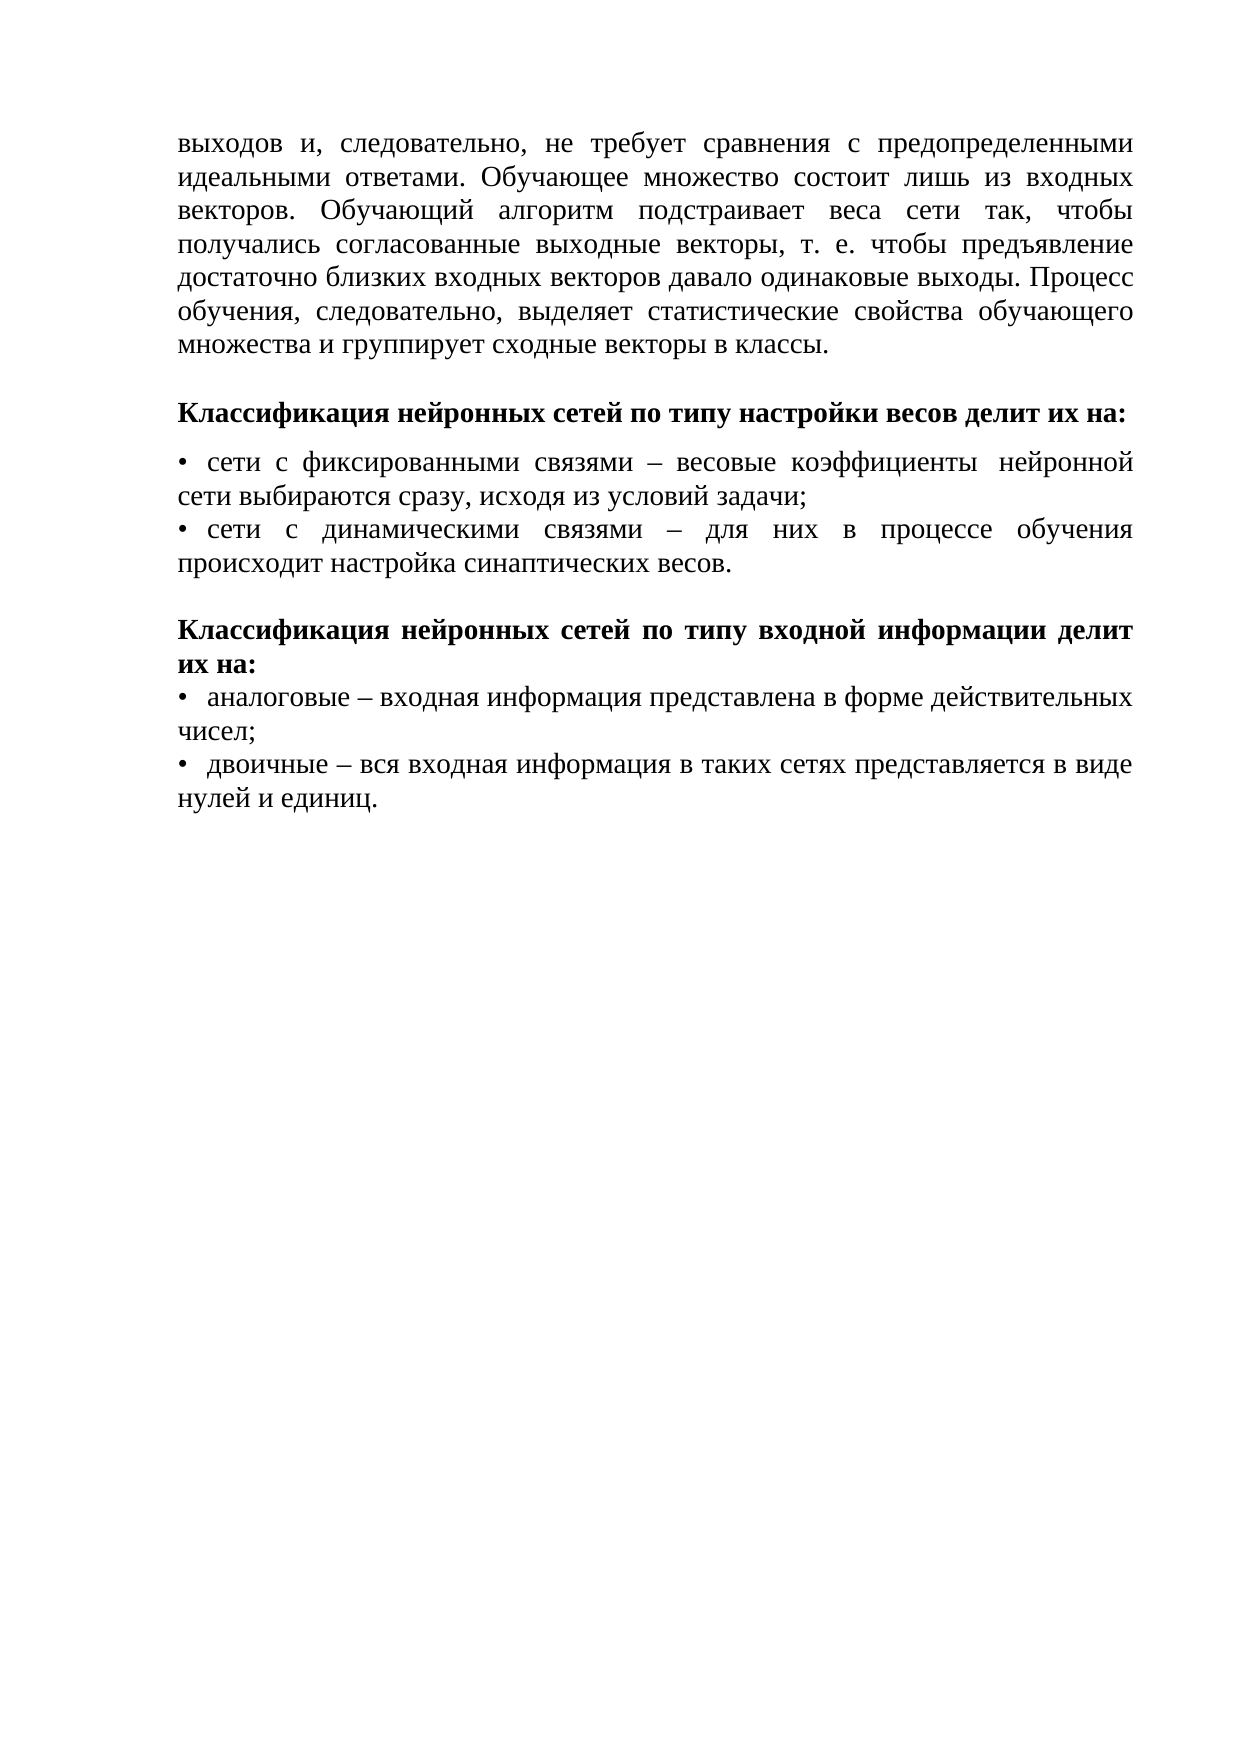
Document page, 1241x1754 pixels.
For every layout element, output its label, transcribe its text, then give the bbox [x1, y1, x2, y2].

list аналоговые – входная информация представлена в форме действительных чисел; [177, 679, 1133, 746]
list сети с динамическими связями – для них в процессе обучения происходит настройка синаптических весов. [177, 512, 1134, 579]
text выходов и, следовательно, не требует сравнения с предопределенными идеальными ответами. Обучающее множество состоит лишь из входных векторов. Обучающий алгоритм подстраивает веса сети так, чтобы получались согласованные выходные векторы, т. е. чтобы предъявление достаточно близких входных векторов давало одинаковые выходы. Процесс обучения, следовательно, выделяет статистические свойства обучающего множества и группирует сходные векторы в классы. [177, 125, 1134, 360]
subtitle Классификация нейронных сетей по типу входной информации делит их на: [177, 612, 1134, 679]
list сети с фиксированными связями – весовые коэффициенты нейронной сети выбираются сразу, исходя из условий задачи; [177, 444, 1133, 512]
subtitle Классификация нейронных сетей по типу настройки весов делит их на: [177, 395, 1152, 428]
list двоичные – вся входная информация в таких сетях представляется в виде нулей и единиц. [177, 746, 1133, 813]
